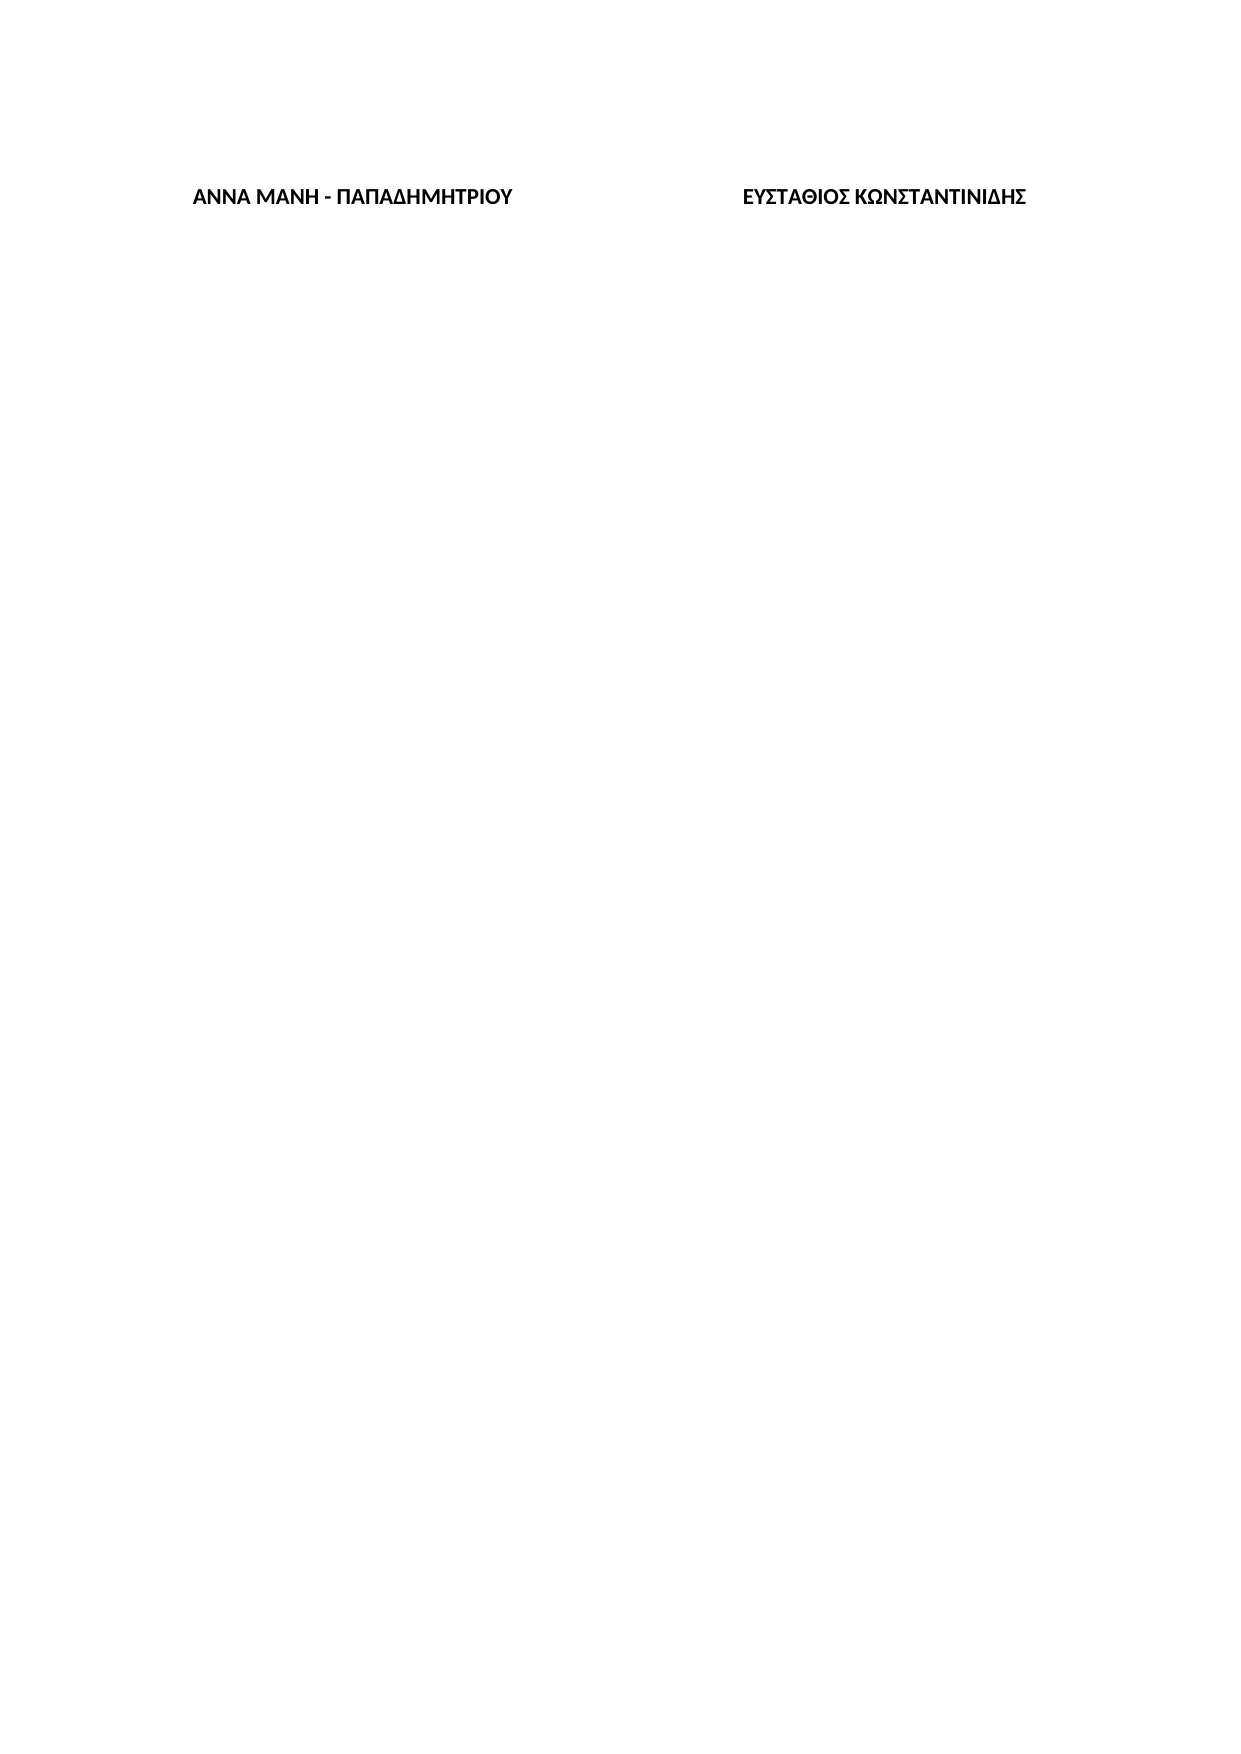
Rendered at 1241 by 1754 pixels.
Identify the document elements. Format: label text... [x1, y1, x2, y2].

text ΑΝΝΑ ΜΑΝΗ - ΠΑΠΑΔΗΜΗΤΡΙΟΥ ΕΥΣΤΑΘΙΟΣ ΚΩΝΣΤΑΝΤΙΝΙΔΗΣ [187, 182, 1053, 210]
